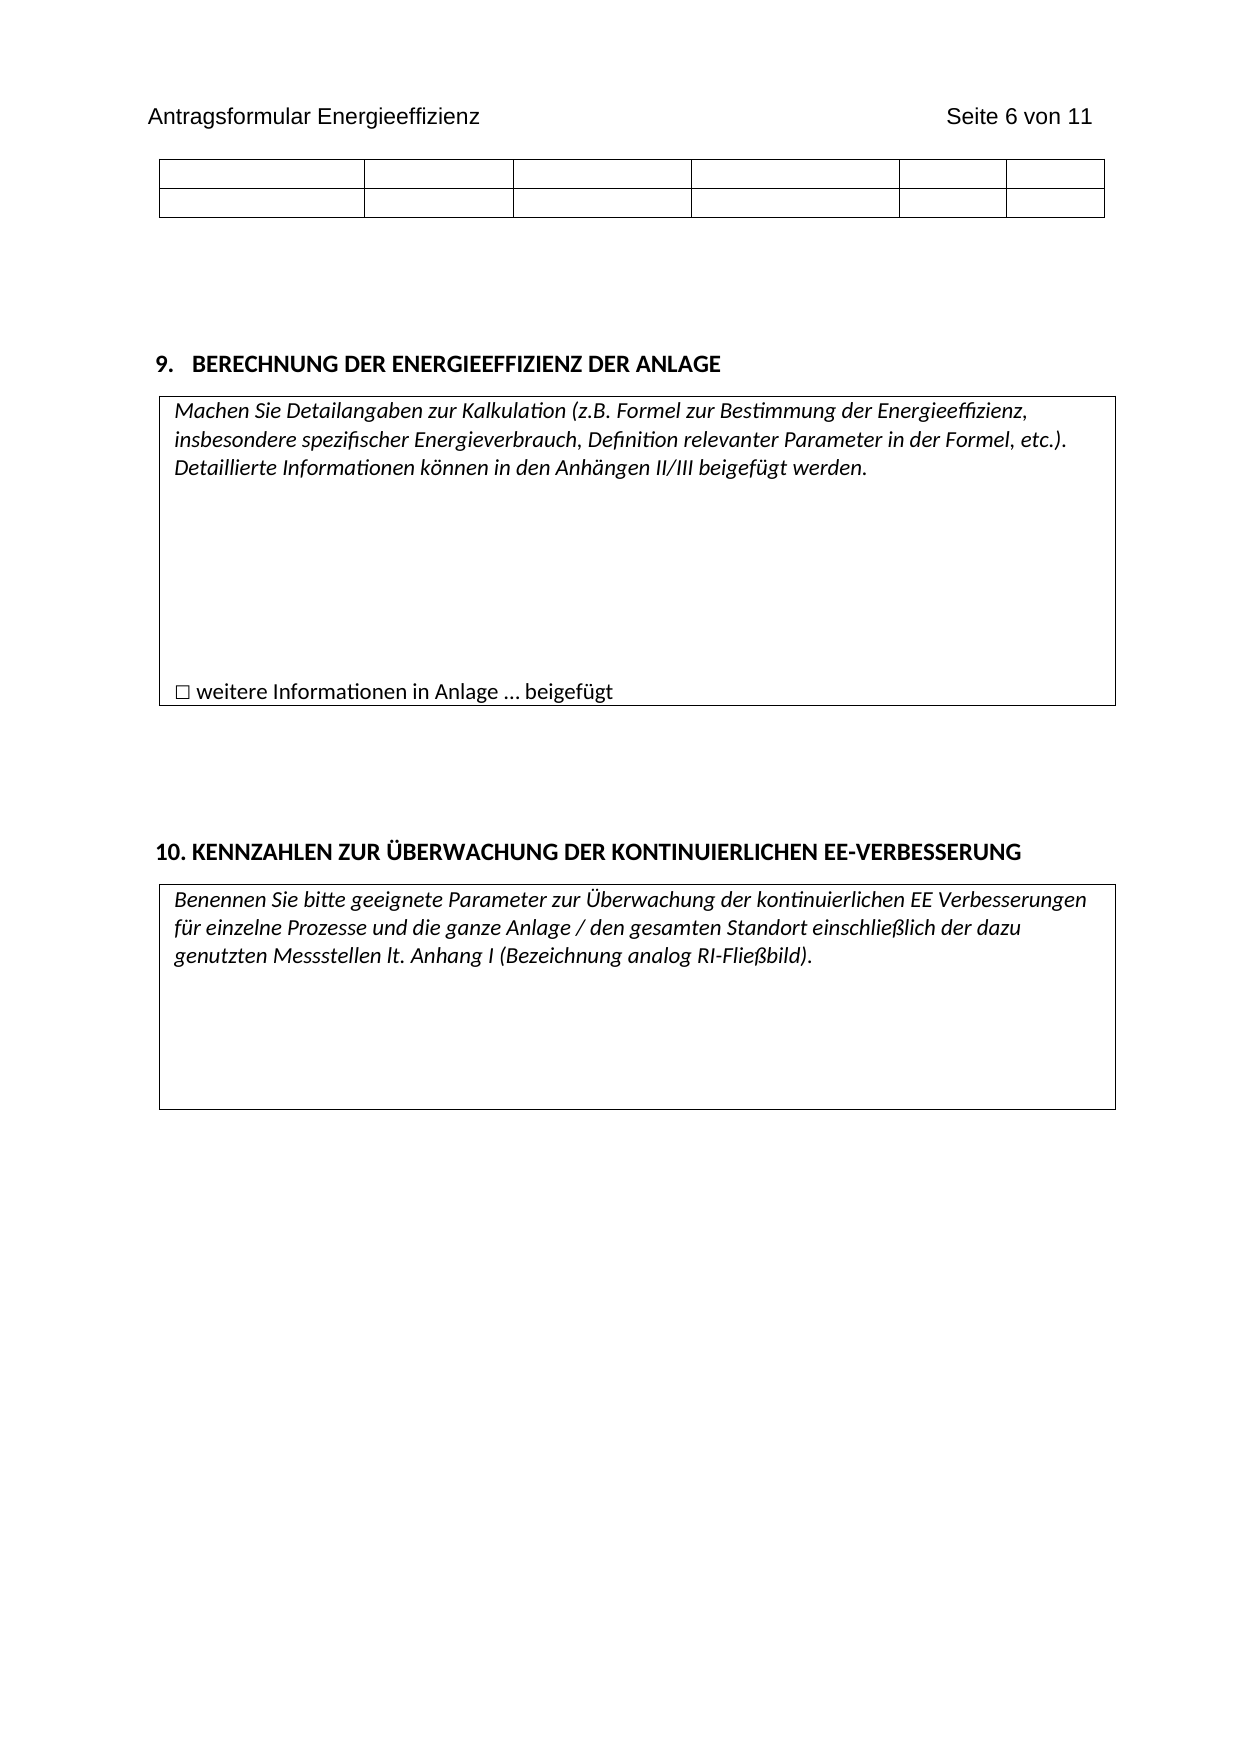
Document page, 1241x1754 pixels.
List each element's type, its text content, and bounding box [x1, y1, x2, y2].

table_cell [160, 189, 364, 217]
table_cell [692, 160, 899, 187]
table_cell [900, 160, 1006, 187]
table_cell [514, 160, 691, 187]
table_header Benennen Sie bitte geeignete Parameter zur Überwachung der kontinuierlichen EE Verbesserungen für einzelne Prozesse und die ganze Anlage / den gesamten Standort einschließlich der dazu genutzten Messstellen lt. Anhang I (Bezeichnung analog RI-Fließbild). [160, 885, 1115, 1109]
list KENNZAHLEN ZUR ÜBERWACHUNG DER KONTINUIERLICHEN EE-VERBESSERUNG [155, 836, 1093, 867]
table_cell [1007, 160, 1104, 187]
list BERECHNUNG DER ENERGIEEFFIZIENZ DER ANLAGE [155, 348, 1093, 379]
table_cell [160, 160, 364, 187]
table_cell [365, 160, 513, 187]
table_cell [900, 189, 1006, 217]
table_cell [1007, 189, 1104, 217]
table_header Machen Sie Detailangaben zur Kalkulation (z.B. Formel zur Bestimmung der Energieeffizienz, insbesondere spezifischer Energieverbrauch, Definition relevanter Parameter in der Formel, etc.). Detaillierte Informationen können in den Anhängen II/III beigefügt werden. weitere Informationen in Anlage … beigefügt [160, 397, 1115, 705]
table_cell [514, 189, 691, 217]
table_cell [365, 189, 513, 217]
table_cell [692, 189, 899, 217]
